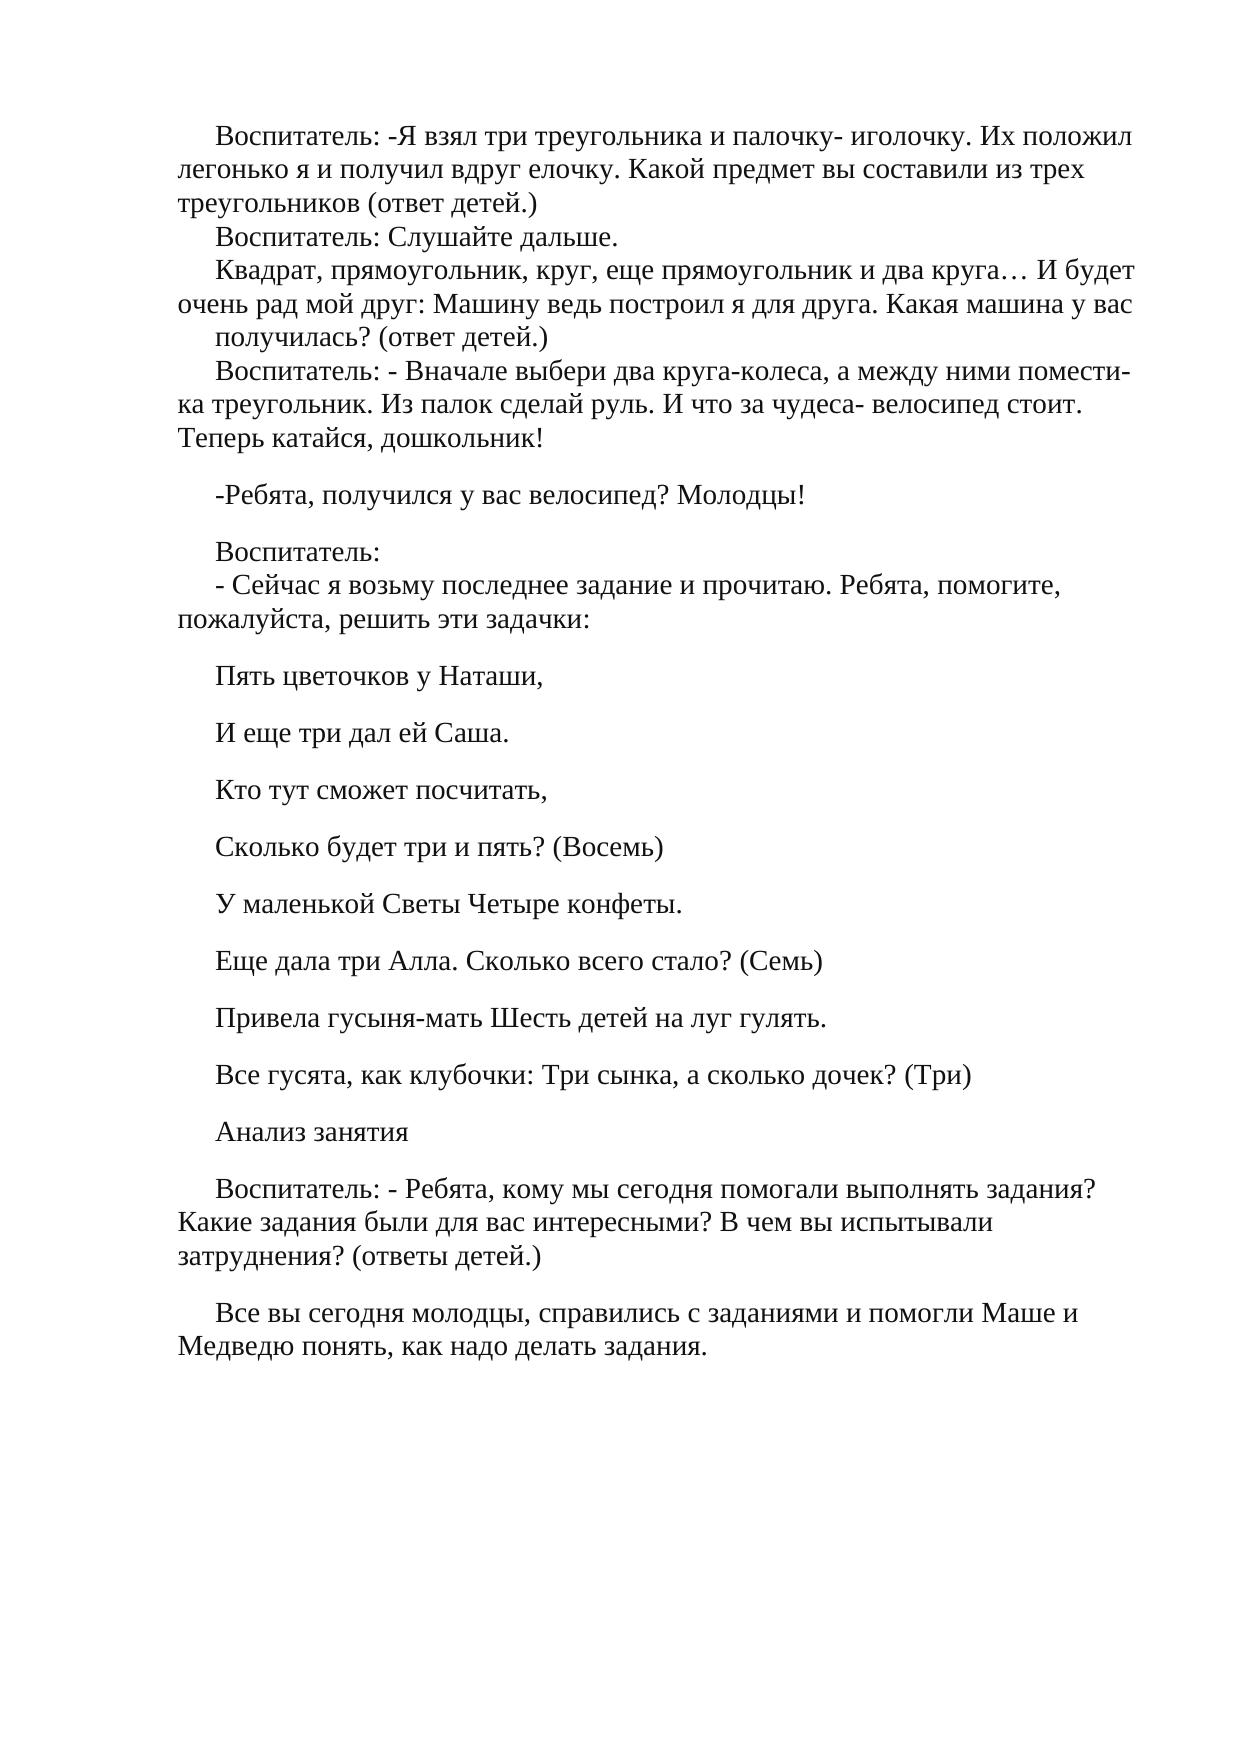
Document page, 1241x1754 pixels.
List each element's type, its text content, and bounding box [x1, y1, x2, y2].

text Воспитатель: Слушайте дальше. [177, 219, 1152, 252]
text получилась? (ответ детей.) [177, 319, 1152, 353]
text У маленькой Светы Четыре конфеты. [177, 886, 1152, 919]
text -Ребята, получился у вас велосипед? Молодцы! [177, 477, 1152, 511]
text Сколько будет три и пять? (Восемь) [177, 829, 1152, 862]
text Воспитатель: [177, 534, 1152, 567]
text Привела гусыня-мать Шесть детей на луг гулять. [177, 1000, 1152, 1033]
text И еще три дал ей Саша. [177, 715, 1152, 748]
text Еще дала три Алла. Сколько всего стало? (Семь) [177, 943, 1152, 976]
text - Сейчас я возьму последнее задание и прочитаю. Ребята, помогите, пожалуйста, решить эти задачки: [177, 567, 1152, 634]
text Пять цветочков у Наташи, [177, 658, 1152, 692]
text Воспитатель: -Я взял три треугольника и палочку- иголочку. Их положил легонько я и получил вдруг елочку. Какой предмет вы составили из трех треугольников (ответ детей.) [177, 118, 1152, 219]
text Кто тут сможет посчитать, [177, 772, 1152, 806]
text Все гусята, как клубочки: Три сынка, а сколько дочек? (Три) [177, 1057, 1152, 1090]
text Квадрат, прямоугольник, круг, еще прямоугольник и два круга… И будет очень рад мой друг: Машину ведь построил я для друга. Какая машина у вас [177, 252, 1152, 319]
text Все вы сегодня молодцы, справились с заданиями и помогли Маше и Медведю понять, как надо делать задания. [177, 1295, 1152, 1362]
text Воспитатель: - Вначале выбери два круга-колеса, а между ними помести-ка треугольник. Из палок сделай руль. И что за чудеса- велосипед стоит. Теперь катайся, дошкольник! [177, 353, 1152, 453]
text Анализ занятия [177, 1114, 1152, 1147]
text Воспитатель: - Ребята, кому мы сегодня помогали выполнять задания? Какие задания были для вас интересными? В чем вы испытывали затруднения? (ответы детей.) [177, 1171, 1152, 1271]
